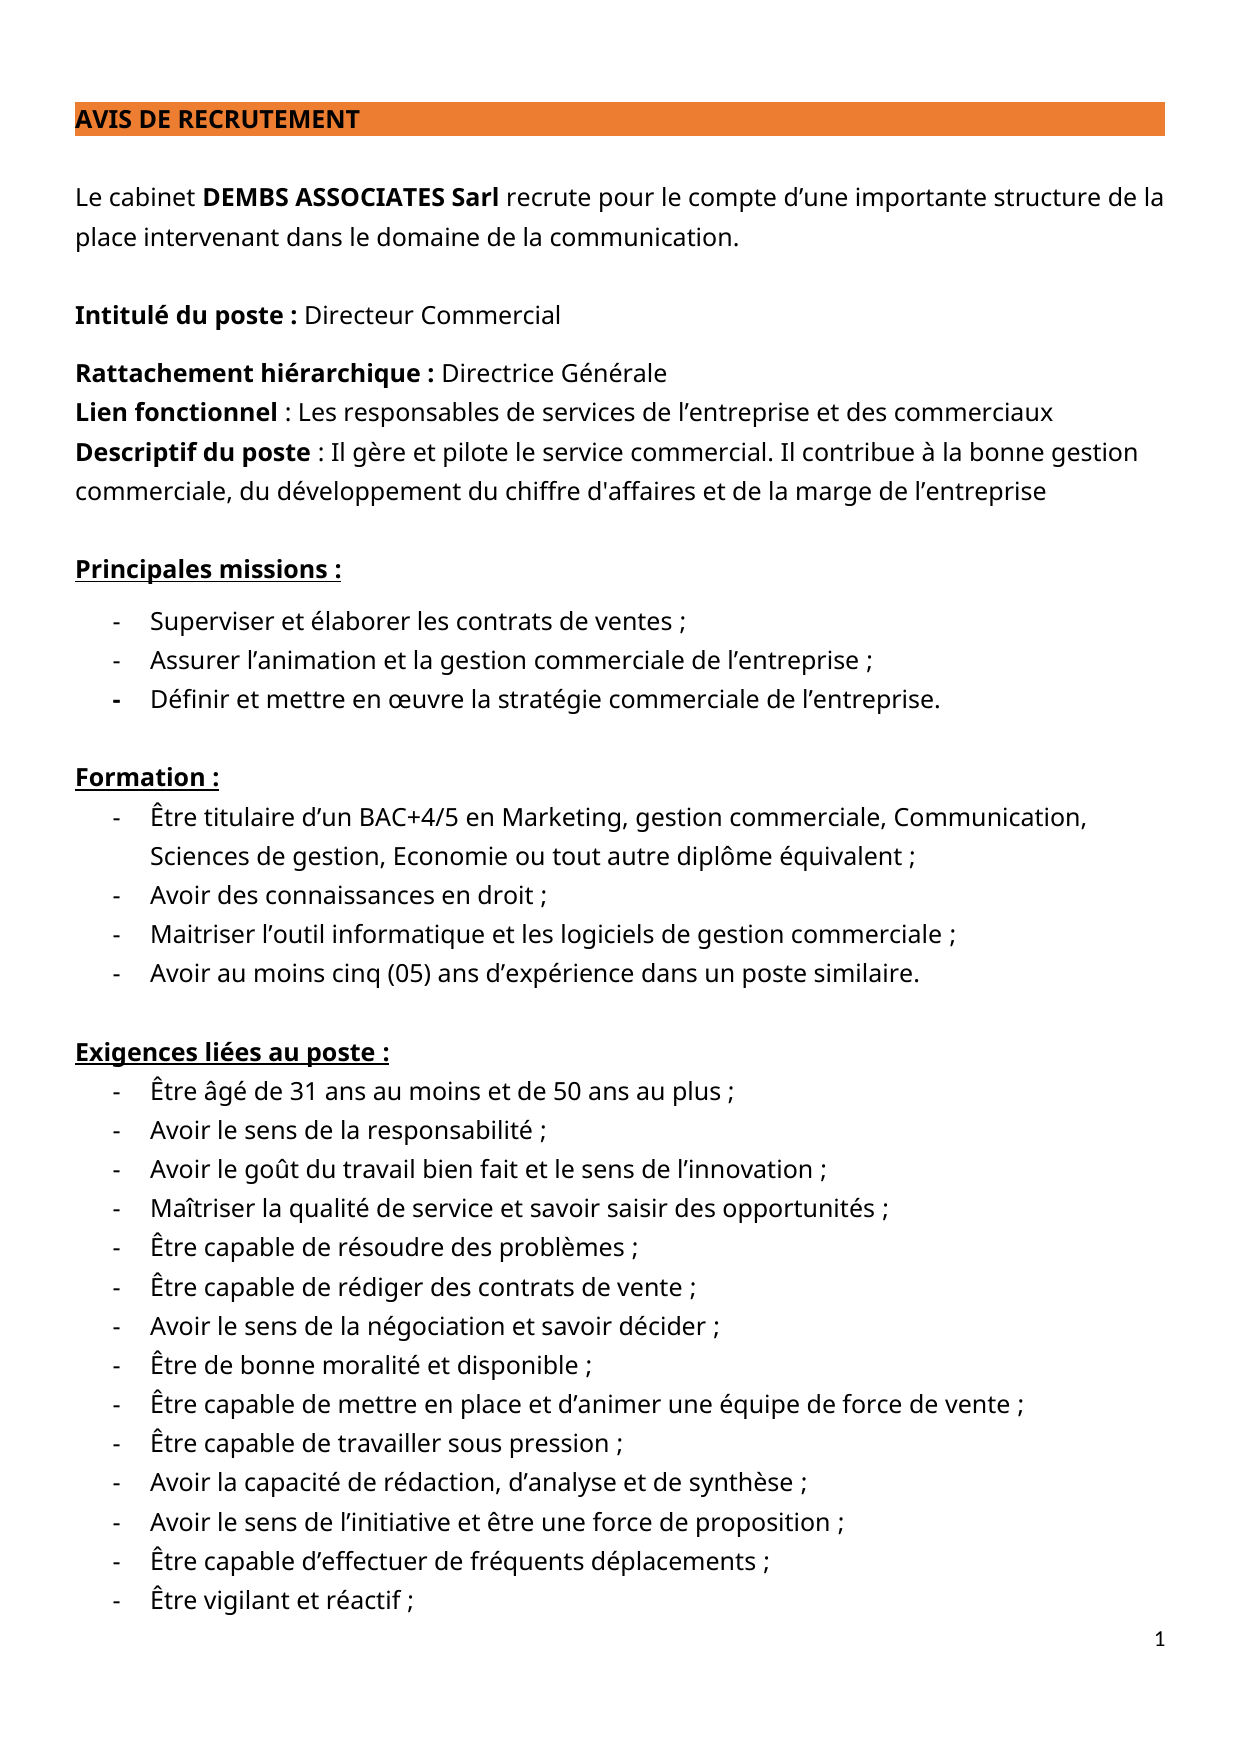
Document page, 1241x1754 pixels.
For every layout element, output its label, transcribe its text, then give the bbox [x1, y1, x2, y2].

list Être âgé de 31 ans au moins et de 50 ans au plus ; [112, 1073, 1165, 1107]
list Superviser et élaborer les contrats de ventes ; [112, 603, 1165, 637]
list Être capable de travailler sous pression ; [112, 1426, 1165, 1460]
list Maîtriser la qualité de service et savoir saisir des opportunités ; [112, 1191, 1165, 1225]
list Avoir le sens de l’initiative et être une force de proposition ; [112, 1504, 1165, 1538]
list Être capable d’effectuer de fréquents déplacements ; [112, 1543, 1165, 1577]
list Être capable de rédiger des contrats de vente ; [112, 1269, 1165, 1303]
text Formation : [75, 760, 1165, 794]
list Avoir le sens de la négociation et savoir décider ; [112, 1308, 1165, 1342]
text AVIS DE RECRUTEMENT [75, 102, 1165, 136]
text Lien fonctionnel : Les responsables de services de l’entreprise et des commerciaux [75, 395, 1165, 429]
text Exigences liées au poste : [75, 1034, 1165, 1068]
subtitle Rattachement hiérarchique : Directrice Générale [75, 356, 1165, 390]
text Principales missions : [75, 552, 1165, 586]
list Être capable de résoudre des problèmes ; [112, 1230, 1165, 1264]
list Être vigilant et réactif ; [112, 1582, 1165, 1617]
text Intitulé du poste : Directeur Commercial [75, 298, 1165, 332]
list Avoir le goût du travail bien fait et le sens de l’innovation ; [112, 1152, 1165, 1186]
list Avoir au moins cinq (05) ans d’expérience dans un poste similaire. [112, 956, 1165, 990]
list Définir et mettre en œuvre la stratégie commerciale de l’entreprise. [112, 682, 1165, 716]
list Être de bonne moralité et disponible ; [112, 1347, 1165, 1382]
list Avoir des connaissances en droit ; [112, 877, 1165, 912]
text Descriptif du poste : Il gère et pilote le service commercial. Il contribue à la bonne gestion commerciale, du développement du chiffre d'affaires et de la marge de l’entreprise [75, 434, 1165, 507]
list Avoir le sens de la responsabilité ; [112, 1112, 1165, 1147]
list Assurer l’animation et la gestion commerciale de l’entreprise ; [112, 642, 1165, 677]
list Avoir la capacité de rédaction, d’analyse et de synthèse ; [112, 1465, 1165, 1499]
text Le cabinet DEMBS ASSOCIATES Sarl recrute pour le compte d’une importante structure de la place intervenant dans le domaine de la communication. [75, 180, 1165, 253]
list Maitriser l’outil informatique et les logiciels de gestion commerciale ; [112, 917, 1165, 951]
list Être titulaire d’un BAC+4/5 en Marketing, gestion commerciale, Communication, Sciences de gestion, Economie ou tout autre diplôme équivalent ; [112, 799, 1165, 872]
list Être capable de mettre en place et d’animer une équipe de force de vente ; [112, 1387, 1165, 1421]
